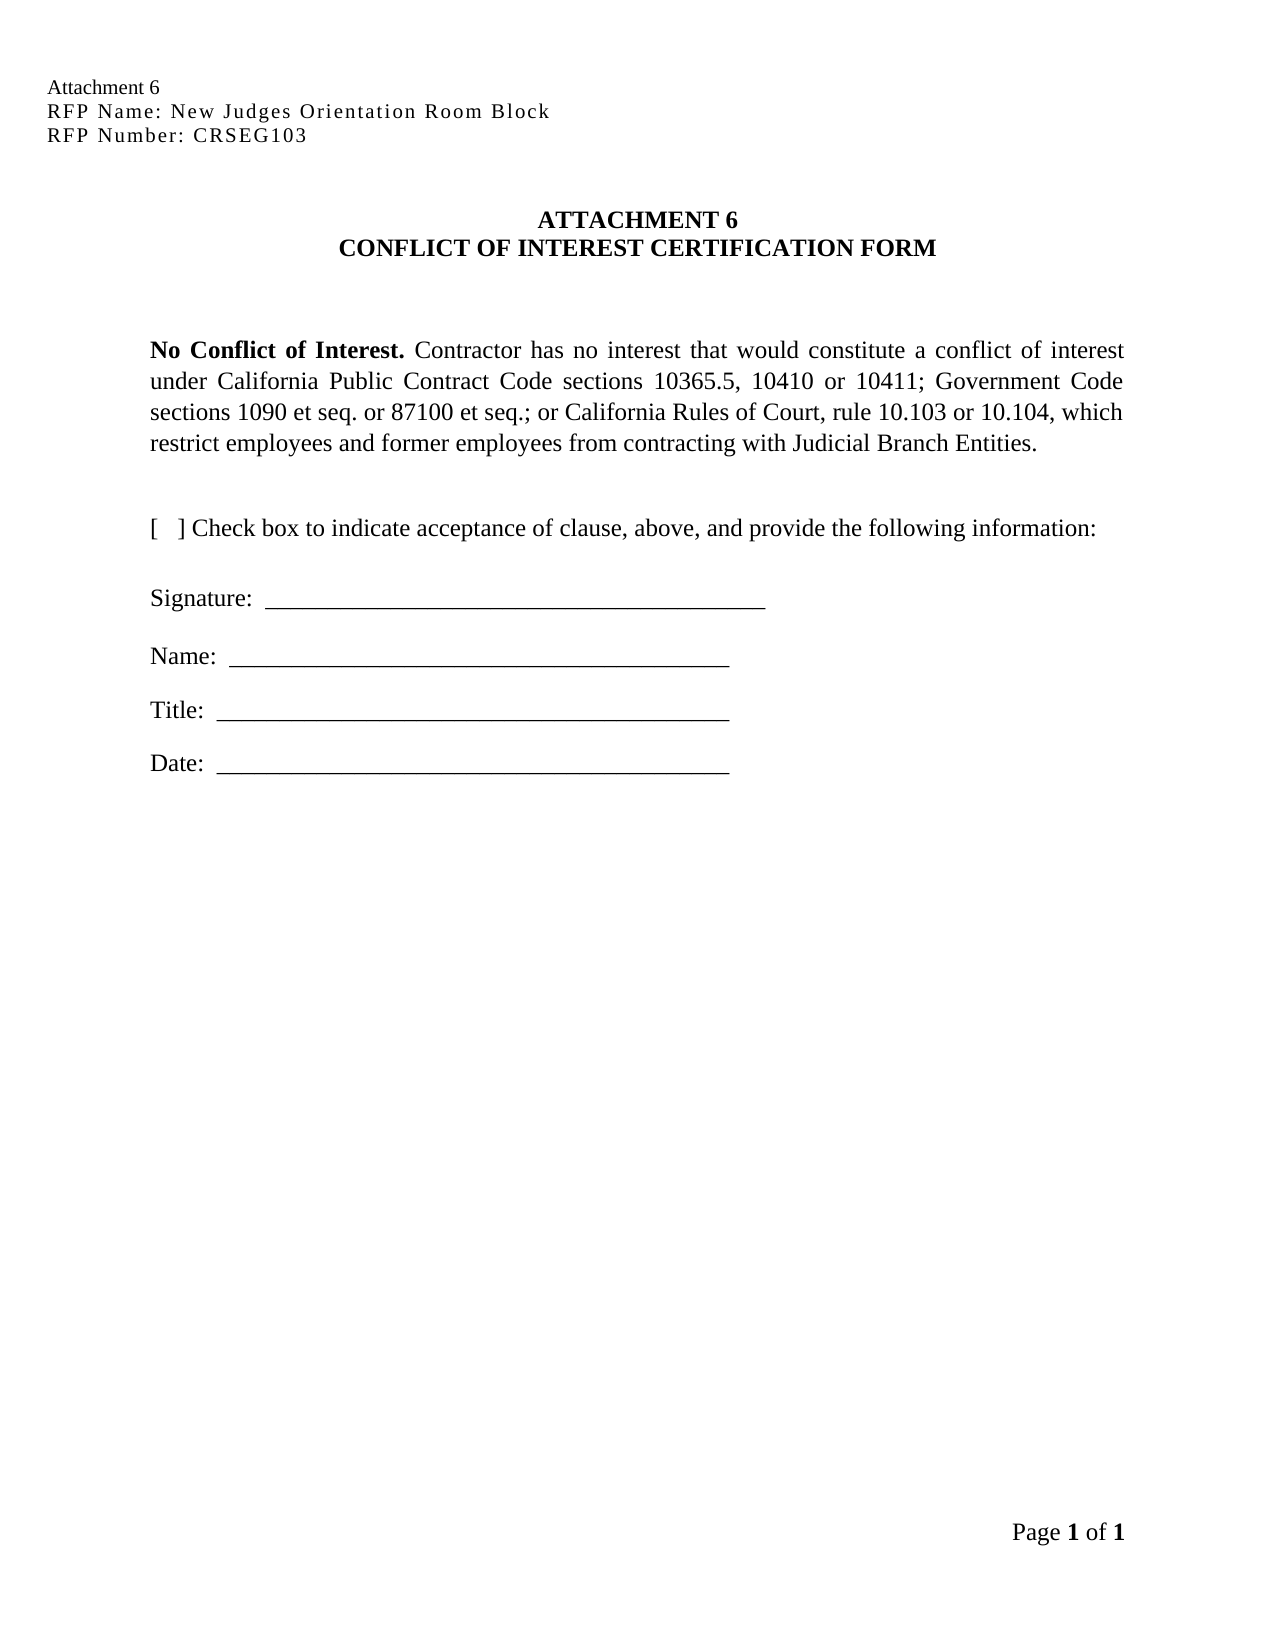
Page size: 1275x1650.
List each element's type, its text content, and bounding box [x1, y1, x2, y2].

text Signature: ________________________________________ [150, 583, 1144, 612]
text No Conflict of Interest. Contractor has no interest that would constitute a conflict of interest under California Public Contract Code sections 10365.5, 10410 or 10411; Government Code sections 1090 et seq. or 87100 et seq.; or California Rules of Court, rule 10.103 or 10.104, which restrict employees and former employees from contracting with Judicial Branch Entities. [150, 332, 1125, 457]
text Name: ________________________________________ [150, 641, 1144, 670]
text [ ] Check box to indicate acceptance of clause, above, and provide the following information: [150, 513, 1125, 542]
subtitle Date: _________________________________________ [150, 748, 1125, 777]
text ATTACHMENT 6 [150, 205, 1125, 233]
subtitle Title: _________________________________________ [150, 695, 1125, 723]
text CONFLICT OF INTEREST CERTIFICATION FORM [150, 233, 1125, 262]
